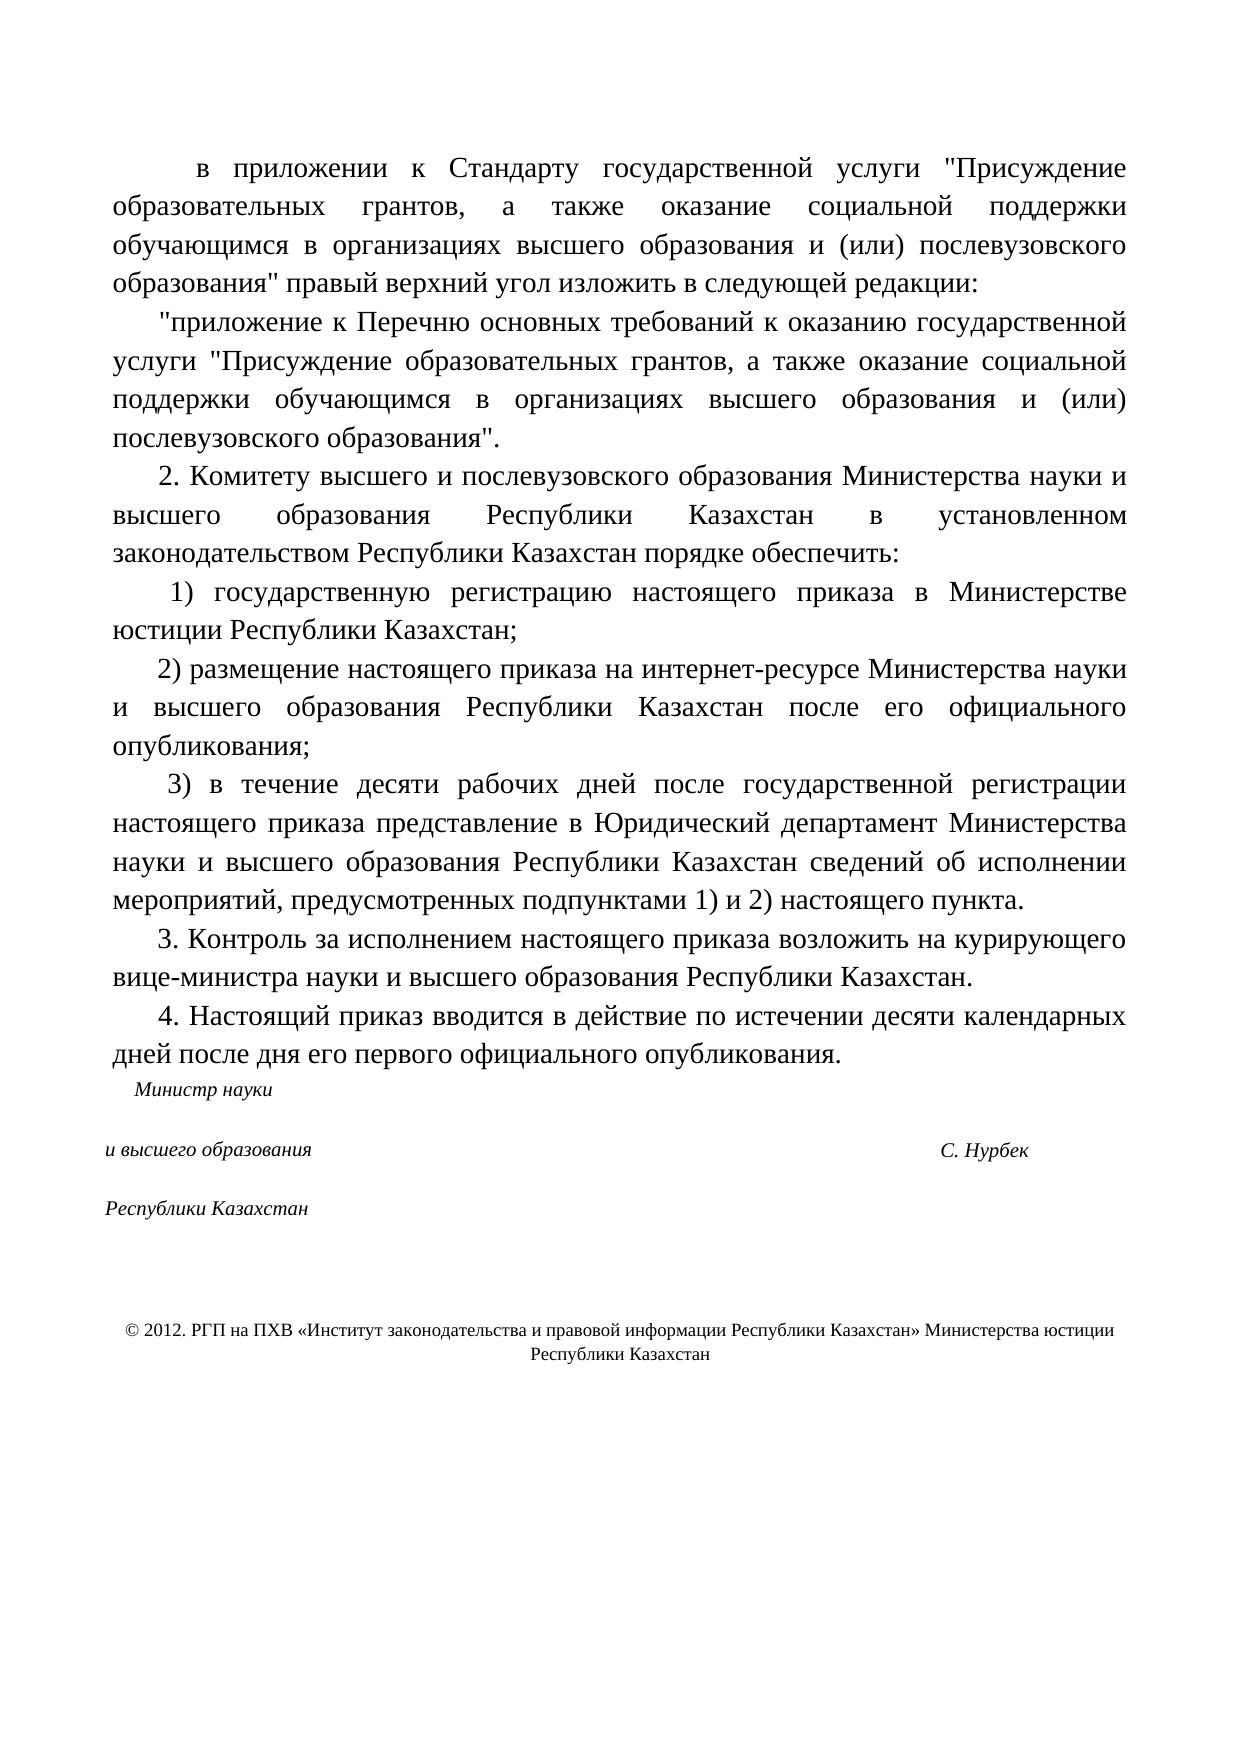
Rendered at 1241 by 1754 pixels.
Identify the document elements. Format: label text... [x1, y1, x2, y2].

table_header Министр науки и высшего образования Республики Казахстан [101, 1075, 939, 1228]
text в приложении к Стандарту государственной услуги "Присуждение образовательных грантов, а также оказание социальной поддержки обучающимся в организациях высшего образования и (или) послевузовского образования" правый верхний угол изложить в следующей редакции: [112, 150, 1128, 299]
text "приложение к Перечню основных требований к оказанию государственной услуги "Присуждение образовательных грантов, а также оказание социальной поддержки обучающимся в организациях высшего образования и (или) послевузовского образования". [112, 304, 1128, 453]
text 2) размещение настоящего приказа на интернет-ресурсе Министерства науки и высшего образования Республики Казахстан после его официального опубликования; [112, 651, 1128, 762]
text 1) государственную регистрацию настоящего приказа в Министерстве юстиции Республики Казахстан; [112, 574, 1128, 646]
text 4. Настоящий приказ вводится в действие по истечении десяти календарных дней после дня его первого официального опубликования. [112, 998, 1128, 1070]
text © 2012. РГП на ПХВ «Институт законодательства и правовой информации Республики Казахстан» Министерства юстиции Республики Казахстан [112, 1318, 1128, 1365]
text 2. Комитету высшего и послевузовского образования Министерства науки и высшего образования Республики Казахстан в установленном законодательством Республики Казахстан порядке обеспечить: [112, 458, 1128, 569]
text 3. Контроль за исполнением настоящего приказа возложить на курирующего вице-министра науки и высшего образования Республики Казахстан. [112, 921, 1128, 993]
table_header С. Нурбек [939, 1075, 1240, 1228]
text 3) в течение десяти рабочих дней после государственной регистрации настоящего приказа представление в Юридический департамент Министерства науки и высшего образования Республики Казахстан сведений об исполнении мероприятий, предусмотренных подпунктами 1) и 2) настоящего пункта. [112, 767, 1128, 916]
